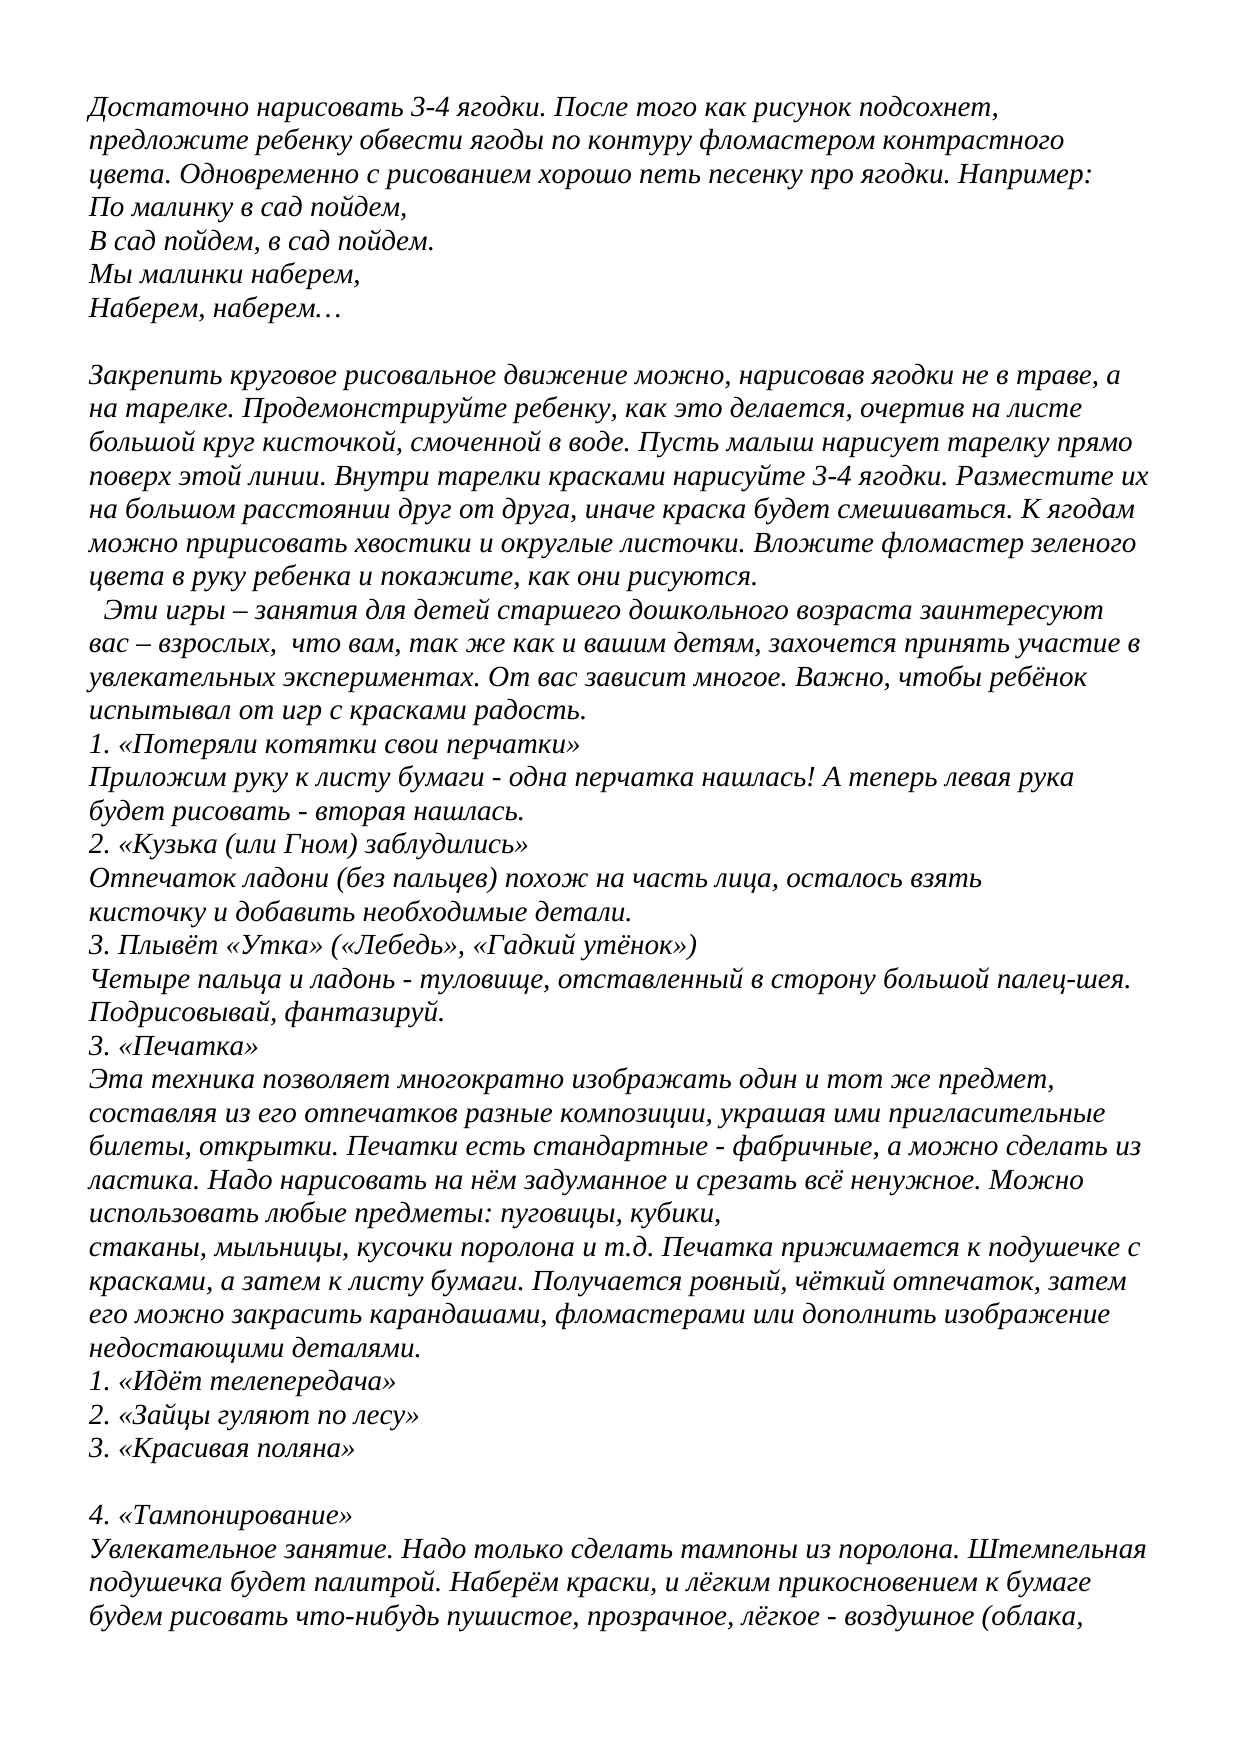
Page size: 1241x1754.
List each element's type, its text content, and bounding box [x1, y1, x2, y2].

text Достаточно нарисовать 3-4 ягодки. После того как рисунок подсохнет, предложите ребенку обвести ягоды по контуру фломастером контрастного цвета. Одновременно с рисованием хорошо петь песенку про ягодки. Например: По малинку в сад пойдем, [89, 89, 1152, 223]
text Закрепить круговое рисовальное движение можно, нарисовав ягодки не в траве, а на тарелке. Продемонстрируйте ребенку, как это делается, очертив на листе большой круг кисточкой, смоченной в воде. Пусть малыш нарисует тарелку прямо поверх этой линии. Внутри тарелки красками нарисуйте 3-4 ягодки. Разместите их на большом расстоянии друг от друга, иначе краска будет смешиваться. К ягодам можно пририсовать хвостики и округлые листочки. Вложите фломастер зеленого цвета в руку ребенка и покажите, как они рисуются. [89, 323, 1152, 592]
text Приложим руку к листу бумаги - одна перчатка нашлась! А теперь левая рука будет рисовать - вторая нашлась. [89, 759, 1152, 827]
text 2. «Зайцы гуляют по лесу» [89, 1397, 1152, 1430]
text В сад пойдем, в сад пойдем. [89, 223, 1152, 256]
text 1. «Идёт телепередача» [89, 1363, 1152, 1397]
text 3. Плывёт «Утка» («Лебедь», «Гадкий утёнок») [89, 927, 1152, 961]
text Мы малинки наберем, [89, 256, 1152, 290]
text 3. «Печатка» [89, 1028, 1152, 1061]
text Наберем, наберем… [89, 290, 1152, 323]
text 2. «Кузька (или Гном) заблудились» [89, 827, 1152, 860]
text Четыре пальца и ладонь - туловище, отставленный в сторону большой палец-шея. Подрисовывай, фантазируй. [89, 961, 1152, 1028]
text стаканы, мыльницы, кусочки поролона и т.д. Печатка прижимается к подушечке с красками, а затем к листу бумаги. Получается ровный, чёткий отпечаток, затем его можно закрасить карандашами, фломастерами или дополнить изображение недостающими деталями. [89, 1229, 1152, 1363]
text 1. «Потеряли котятки свои перчатки» [89, 726, 1152, 759]
text Эти игры – занятия для детей старшего дошкольного возраста заинтересуют вас – взрослых, что вам, так же как и вашим детям, захочется принять участие в увлекательных экспериментах. От вас зависит многое. Важно, чтобы ребёнок испытывал от игр с красками радость. [89, 592, 1152, 726]
text Отпечаток ладони (без пальцев) похож на часть лица, осталось взять [89, 860, 1152, 894]
text кисточку и добавить необходимые детали. [89, 894, 1152, 927]
text Эта техника позволяет многократно изображать один и тот же предмет, составляя из его отпечатков разные композиции, украшая ими пригласительные билеты, открытки. Печатки есть стандартные - фабричные, а можно сделать из ластика. Надо нарисовать на нём задуманное и срезать всё ненужное. Можно использовать любые предметы: пуговицы, кубики, [89, 1061, 1152, 1229]
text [89, 1531, 1152, 1632]
text 4. «Тампонирование» [89, 1497, 1152, 1531]
text 3. «Красивая поляна» [89, 1430, 1152, 1464]
